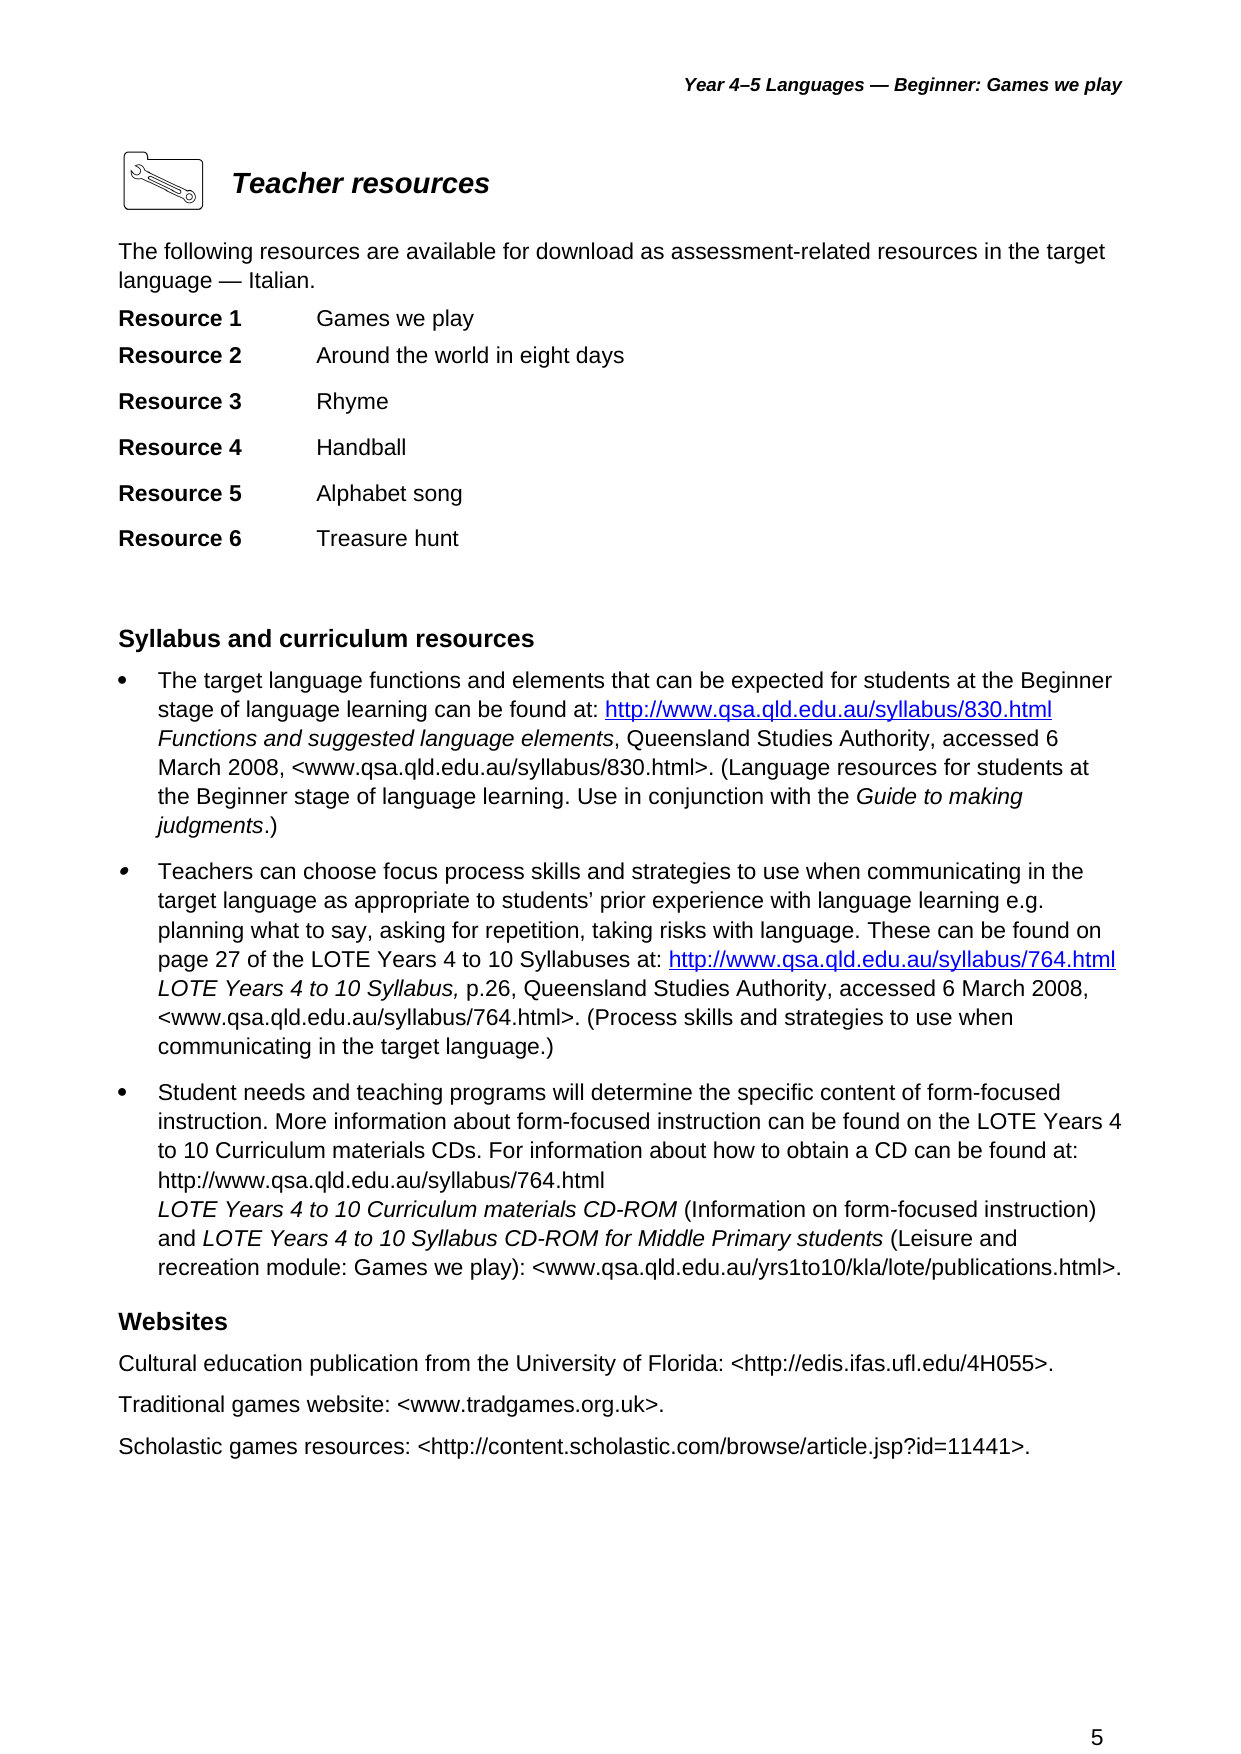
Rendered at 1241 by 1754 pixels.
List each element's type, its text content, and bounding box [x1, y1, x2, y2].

text Resource 4 Handball [118, 432, 1122, 461]
table_header [107, 137, 220, 228]
text Resource 6 Treasure hunt [118, 523, 1122, 553]
table_header Teacher resources [220, 137, 1111, 228]
text Resource 5 Alphabet song [118, 478, 1122, 507]
list Teachers can choose focus process skills and strategies to use when communicating in the target language as appropriate to students’ prior experience with language learning e.g. planning what to say, asking for repetition, taking risks with language. These can be found on page 27 of the LOTE Years 4 to 10 Syllabuses at: http://www.qsa.qld.edu.au/syllabus/764.html LOTE Years 4 to 10 Syllabus, p.26, Queensland Studies Authority, accessed 6 March 2008, <www.qsa.qld.edu.au/syllabus/764.html>. (Process skills and strategies to use when communicating in the target language.) [118, 856, 1122, 1061]
text Resource 3 Rhyme [118, 386, 1122, 415]
list Scholastic games resources: <http://content.scholastic.com/browse/article.jsp?id=11441>. [118, 1431, 1122, 1460]
text Resource 1 Games we play [118, 303, 1122, 332]
text Resource 2 Around the world in eight days [118, 340, 1122, 369]
list The target language functions and elements that can be expected for students at the Beginner stage of language learning can be found at: http://www.qsa.qld.edu.au/syllabus/830.html Functions and suggested language elements, Queensland Studies Authority, accessed 6 March 2008, <www.qsa.qld.edu.au/syllabus/830.html>. (Language resources for students at the Beginner stage of language learning. Use in conjunction with the Guide to making judgments.) [118, 665, 1122, 840]
text The following resources are available for download as assessment-related resources in the target language — Italian. [118, 236, 1122, 294]
subtitle Websites [118, 1306, 1122, 1335]
subtitle Syllabus and curriculum resources [118, 623, 1122, 652]
list Traditional games website: <www.tradgames.org.uk>. [118, 1389, 1122, 1418]
picture [118, 137, 208, 227]
list Student needs and teaching programs will determine the specific content of form-focused instruction. More information about form-focused instruction can be found on the LOTE Years 4 to 10 Curriculum materials CDs. For information about how to obtain a CD can be found at: http://www.qsa.qld.edu.au/syllabus/764.html LOTE Years 4 to 10 Curriculum materials CD-ROM (Information on form-focused instruction) and LOTE Years 4 to 10 Syllabus CD-ROM for Middle Primary students (Leisure and recreation module: Games we play): <www.qsa.qld.edu.au/yrs1to10/kla/lote/publications.html>. [118, 1077, 1122, 1281]
list Cultural education publication from the : <http://edis.ifas.ufl.edu/4H055>. [118, 1348, 1122, 1377]
